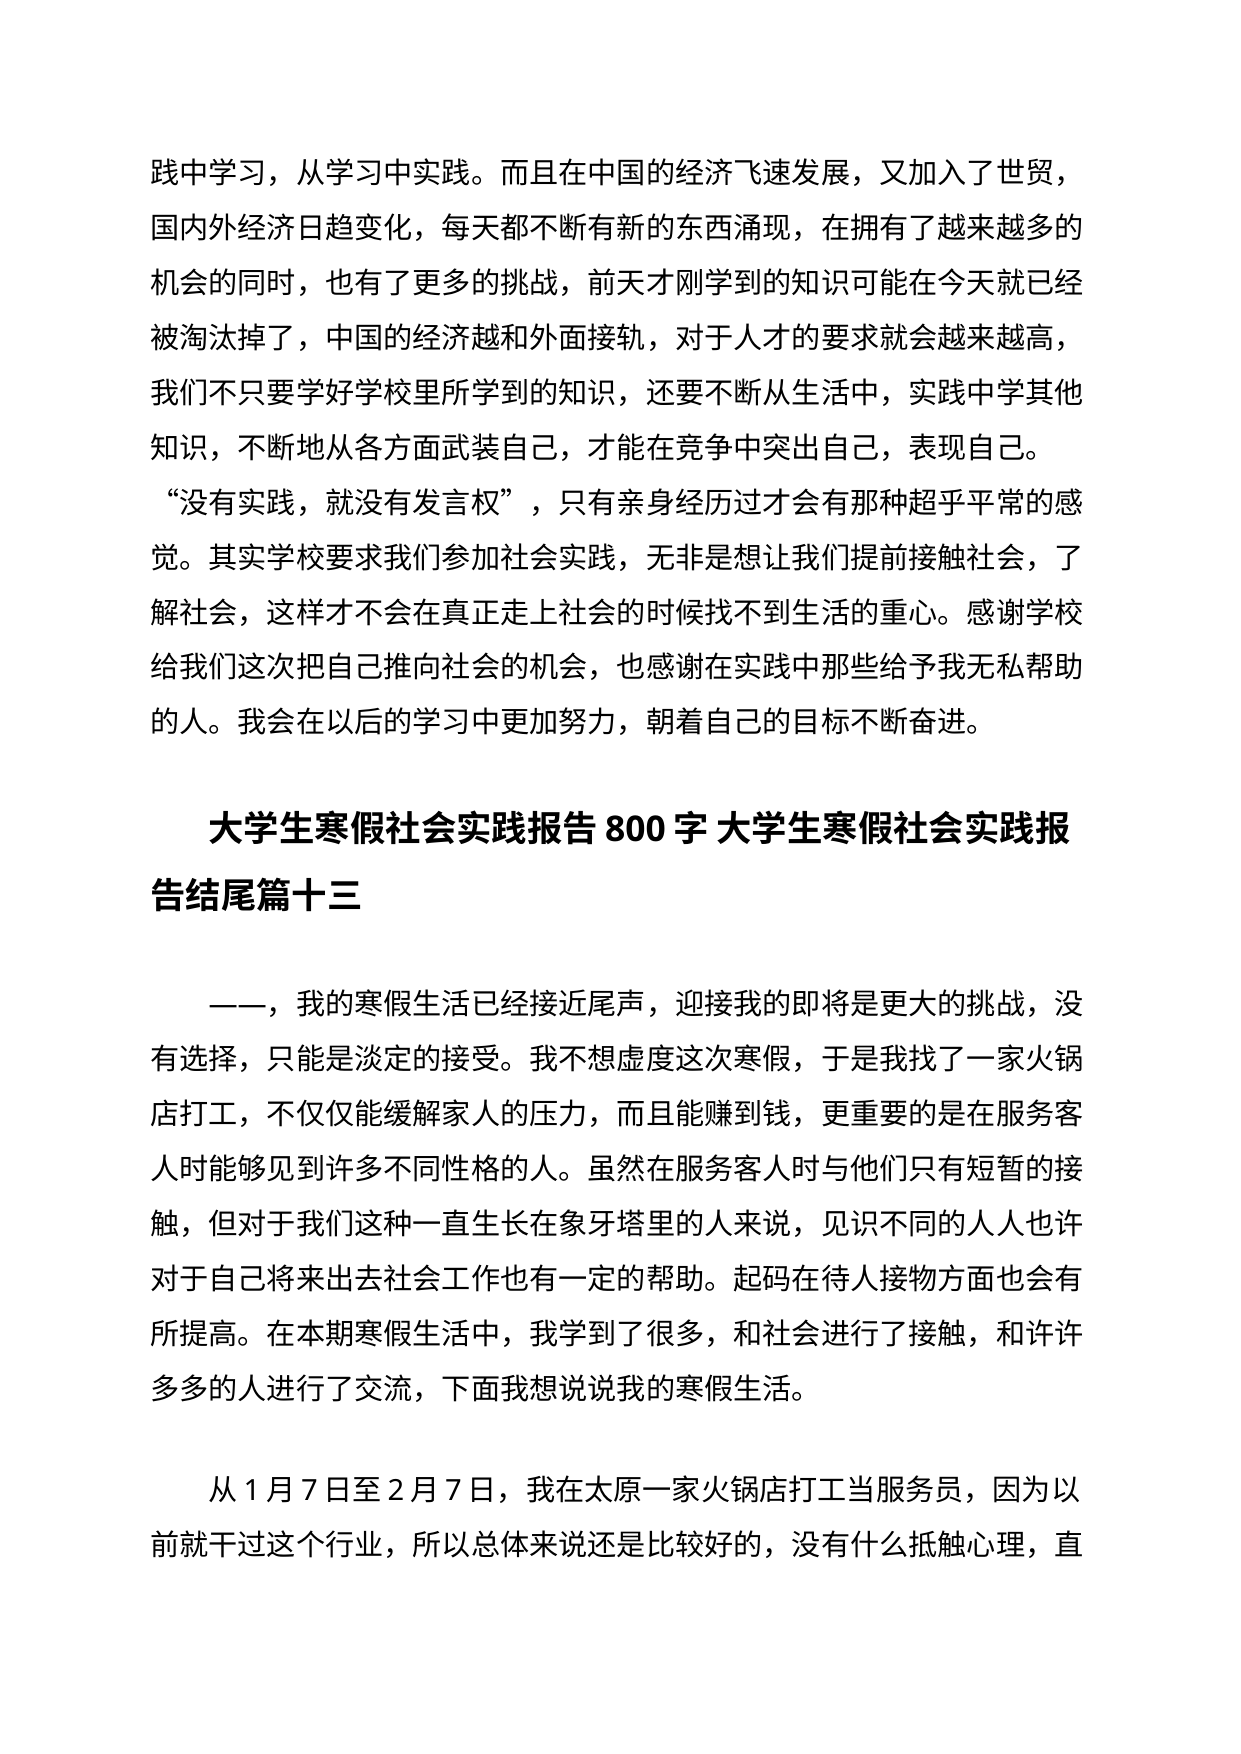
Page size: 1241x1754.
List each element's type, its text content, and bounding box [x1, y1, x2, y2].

text 大学生寒假社会实践报告800字 大学生寒假社会实践报告结尾篇十三 [150, 801, 1090, 919]
text ——，我的寒假生活已经接近尾声，迎接我的即将是更大的挑战，没有选择，只能是淡定的接受。我不想虚度这次寒假，于是我找了一家火锅店打工，不仅仅能缓解家人的压力，而且能赚到钱，更重要的是在服务客人时能够见到许多不同性格的人。虽然在服务客人时与他们只有短暂的接触，但对于我们这种一直生长在象牙塔里的人来说，见识不同的人人也许对于自己将来出去社会工作也有一定的帮助。起码在待人接物方面也会有所提高。在本期寒假生活中，我学到了很多，和社会进行了接触，和许许多多的人进行了交流，下面我想说说我的寒假生活。 [150, 981, 1090, 1407]
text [150, 1467, 1090, 1564]
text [150, 150, 1090, 741]
